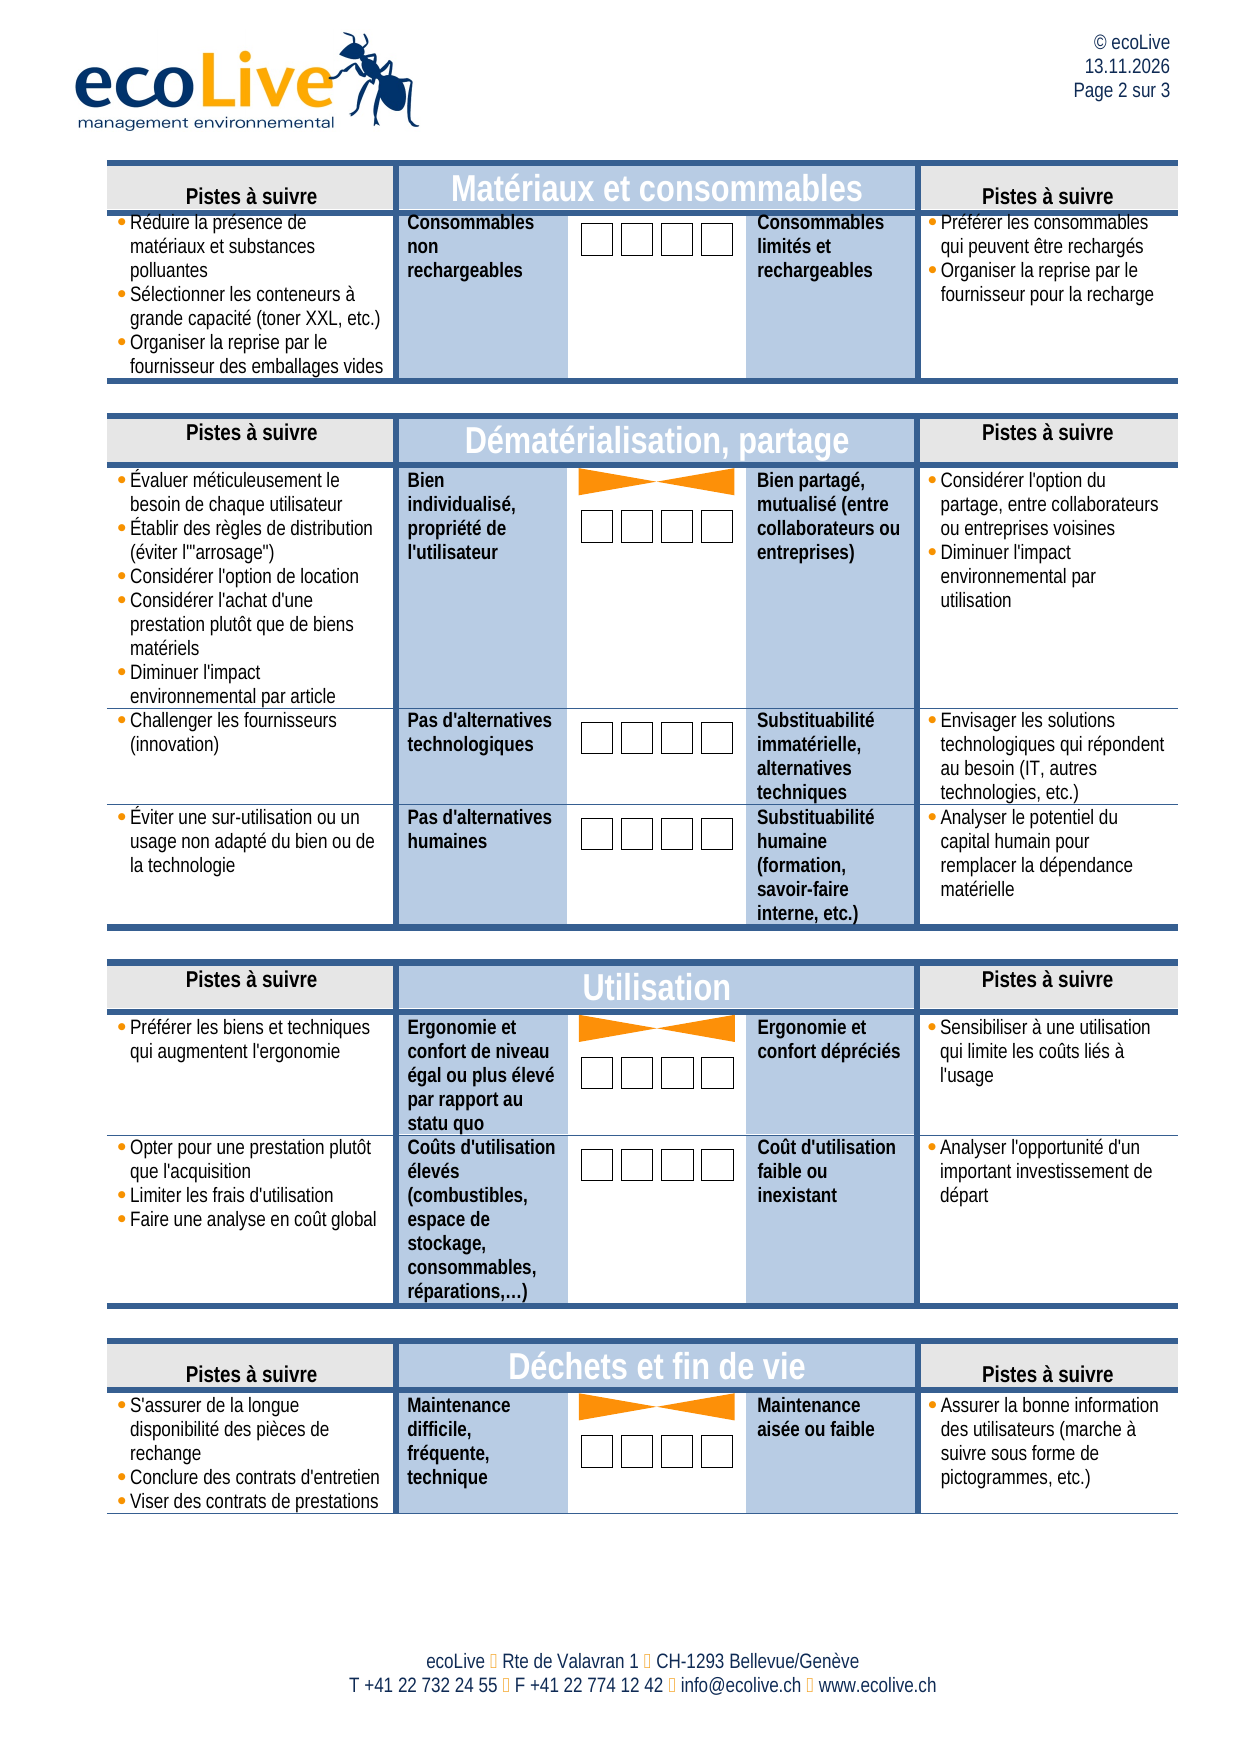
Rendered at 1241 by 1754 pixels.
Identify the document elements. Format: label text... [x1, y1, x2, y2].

table_cell Sensibiliser à une utilisation qui limite les coûts liés à l'usage [920, 1015, 1178, 1134]
table_header Pistes à suivre [920, 966, 1178, 1008]
table_cell Bien partagé, mutualisé (entre collaborateurs ou entreprises) [746, 468, 914, 708]
table_cell [568, 1393, 746, 1513]
table_cell Ergonomie et confort de niveau égal ou plus élevé par rapport au statu quo [399, 1015, 568, 1134]
table_header Pistes à suivre [107, 419, 393, 462]
table_cell Analyser le potentiel du capital humain pour remplacer la dépendance matérielle [920, 805, 1178, 924]
table_header Déchets et fin de vie [399, 1344, 915, 1387]
table_header Pistes à suivre [921, 1344, 1178, 1387]
table_cell Éviter une sur-utilisation ou un usage non adapté du bien ou de la technologie [107, 805, 393, 924]
table_header Pistes à suivre [920, 419, 1178, 462]
table_cell [568, 709, 746, 804]
table_cell Ergonomie et confort dépréciés [746, 1015, 914, 1134]
table_cell Envisager les solutions technologiques qui répondent au besoin (IT, autres technologies, etc.) [920, 709, 1178, 804]
table_cell S'assurer de la longue disponibilité des pièces de rechange Conclure des contrats d'entretien Viser des contrats de prestations [107, 1393, 393, 1513]
table_cell Maintenance difficile, fréquente, technique [399, 1393, 568, 1513]
table_cell Évaluer méticuleusement le besoin de chaque utilisateur Établir des règles de distribution (éviter l'"arrosage") Considérer l'option de location Considérer l'achat d'une prestation plutôt que de biens matériels Diminuer l'impact environnemental par article [107, 468, 393, 708]
table_cell Bien individualisé, propriété de l'utilisateur [399, 468, 567, 708]
table_cell Analyser l'opportunité d'un important investissement de départ [920, 1136, 1178, 1303]
table_cell Opter pour une prestation plutôt que l'acquisition Limiter les frais d'utilisation Faire une analyse en coût global [107, 1136, 393, 1303]
table_cell [568, 1136, 746, 1303]
table_cell Challenger les fournisseurs (innovation) [107, 709, 393, 804]
table_cell Substituabilité humaine (formation, savoir-faire interne, etc.) [746, 805, 914, 924]
table_header Utilisation [399, 966, 914, 1008]
table_cell Maintenance aisée ou faible [746, 1393, 915, 1513]
picture [70, 29, 422, 132]
table_cell Réduire la présence de matériaux et substances polluantes Sélectionner les conteneurs à grande capacité (toner XXL, etc.) Organiser la reprise par le fournisseur des emballages vides [107, 216, 393, 378]
table_cell Assurer la bonne information des utilisateurs (marche à suivre sous forme de pictogrammes, etc.) [921, 1393, 1178, 1513]
table_cell Consommables non rechargeables [399, 216, 568, 378]
table_cell Substituabilité immatérielle, alternatives techniques [746, 709, 914, 804]
table_header Dématérialisation, partage [399, 419, 914, 462]
table_cell Consommables limités et rechargeables [746, 216, 915, 378]
table_cell [568, 1015, 746, 1134]
table_header Pistes à suivre [107, 966, 393, 1008]
table_cell [568, 805, 746, 924]
table_cell Coût d'utilisation faible ou inexistant [746, 1136, 914, 1303]
table_cell Préférer les biens et techniques qui augmentent l'ergonomie [107, 1015, 393, 1134]
table_cell Pas d'alternatives humaines [399, 805, 567, 924]
table_cell Préférer les consommables qui peuvent être rechargés Organiser la reprise par le fournisseur pour la recharge [921, 216, 1178, 378]
table_header Pistes à suivre [107, 166, 393, 209]
table_header Matériaux et consommables [399, 166, 915, 209]
table_cell Pas d'alternatives technologiques [399, 709, 567, 804]
table_header Pistes à suivre [921, 166, 1178, 209]
table_header Pistes à suivre [107, 1344, 393, 1387]
table_cell [568, 216, 746, 378]
table_cell [568, 468, 746, 708]
table_cell Considérer l'option du partage, entre collaborateurs ou entreprises voisines Diminuer l'impact environnemental par utilisation [920, 468, 1178, 708]
table_cell Coûts d'utilisation élevés (combustibles, espace de stockage, consommables, réparations,…) [399, 1136, 568, 1303]
